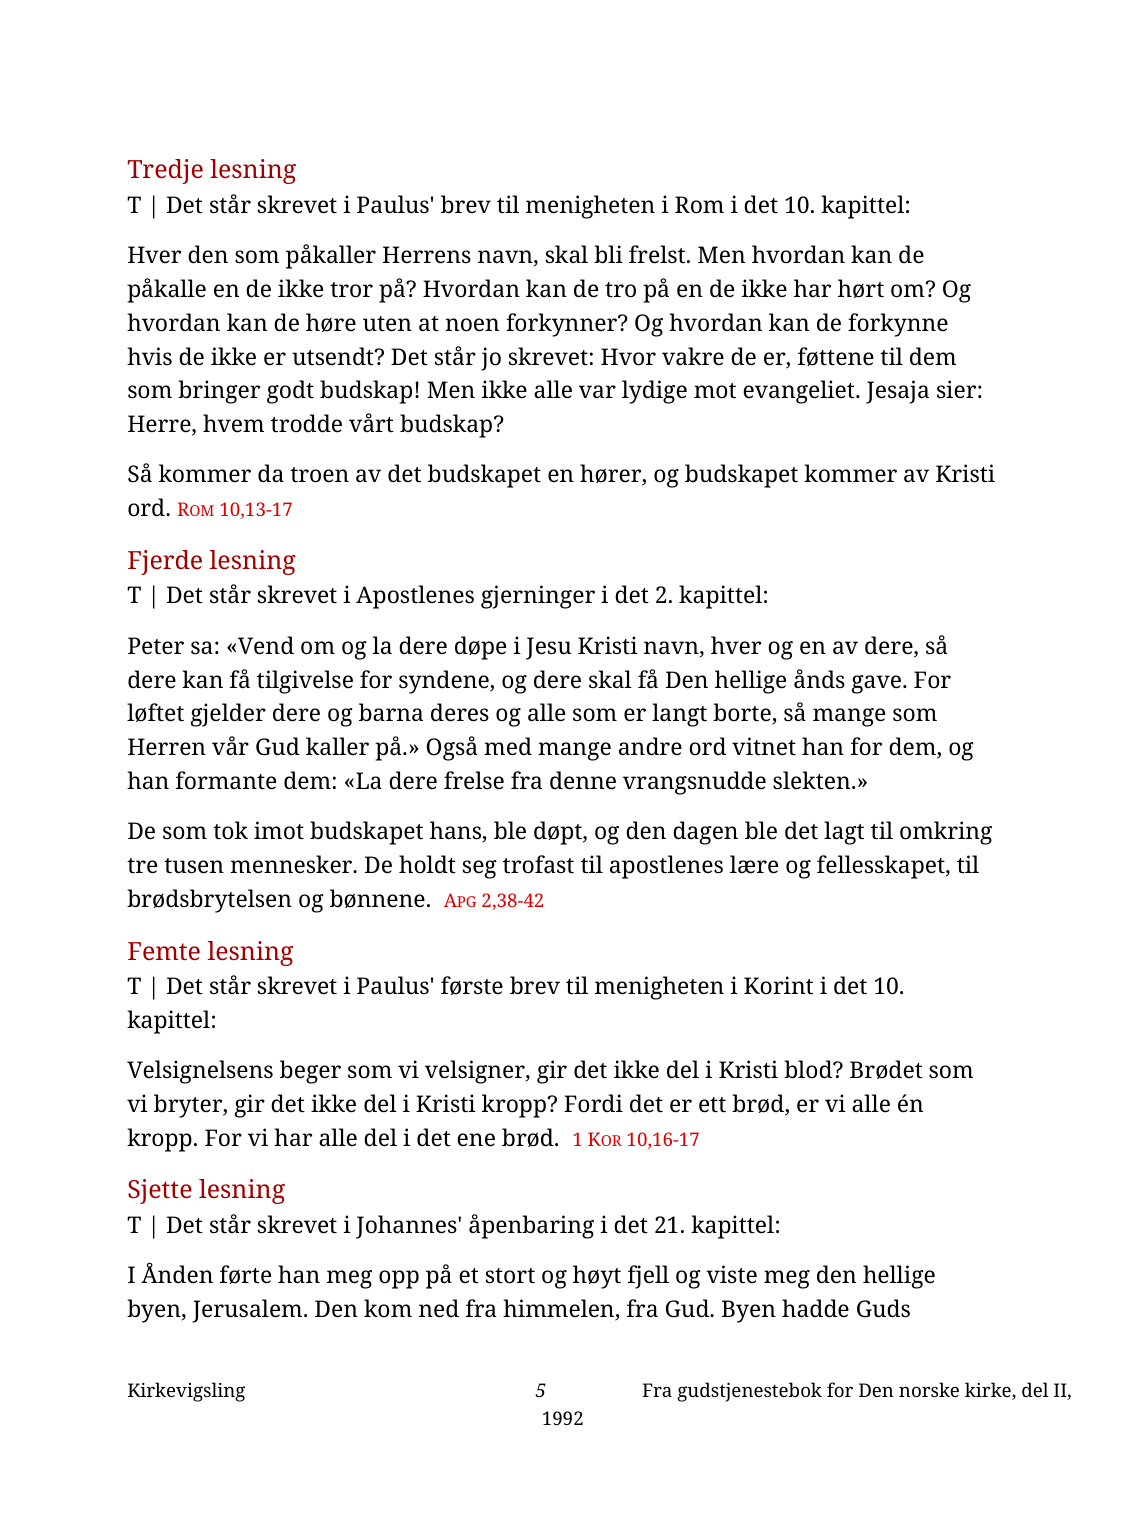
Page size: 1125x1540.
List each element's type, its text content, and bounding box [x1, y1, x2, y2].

text De som tok imot budskapet hans, ble døpt, og den dagen ble det lagt til omkring tre tusen mennesker. De holdt seg trofast til apostlenes lære og fellesskapet, til brødsbrytelsen og bønnene. Apg 2,38-42 [127, 815, 998, 914]
text Så kommer da troen av det budskapet en hører, og budskapet kommer av Kristi ord. Rom 10,13-17 [127, 458, 998, 523]
text T | Det står skrevet i Paulus' brev til menigheten i Rom i det 10. kapittel: [127, 189, 998, 220]
subtitle Sjette lesning [127, 1172, 998, 1206]
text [127, 1259, 998, 1324]
text T | Det står skrevet i Paulus' første brev til menigheten i Korint i det 10. kapittel: [127, 970, 998, 1035]
subtitle Fjerde lesning [127, 543, 998, 577]
text T | Det står skrevet i Apostlenes gjerninger i det 2. kapittel: [127, 579, 998, 611]
subtitle Tredje lesning [127, 152, 998, 186]
text Hver den som påkaller Herrens navn, skal bli frelst. Men hvordan kan de påkalle en de ikke tror på? Hvordan kan de tro på en de ikke har hørt om? Og hvordan kan de høre uten at noen forkynner? Og hvordan kan de forkynne hvis de ikke er utsendt? Det står jo skrevet: Hvor vakre de er, føttene til dem som bringer godt budskap! Men ikke alle var lydige mot evangeliet. Jesaja sier: Herre, hvem trodde vårt budskap? [127, 239, 998, 439]
subtitle Femte lesning [127, 933, 998, 967]
text T | Det står skrevet i Johannes' åpenbaring i det 21. kapittel: [127, 1209, 998, 1240]
text Velsignelsens beger som vi velsigner, gir det ikke del i Kristi blod? Brødet som vi bryter, gir det ikke del i Kristi kropp? Fordi det er ett brød, er vi alle én kropp. For vi har alle del i det ene brød. 1 Kor 10,16-17 [127, 1054, 998, 1153]
text Peter sa: «Vend om og la dere døpe i Jesu Kristi navn, hver og en av dere, så dere kan få tilgivelse for syndene, og dere skal få Den hellige ånds gave. For løftet gjelder dere og barna deres og alle som er langt borte, så mange som Herren vår Gud kaller på.» Også med mange andre ord vitnet han for dem, og han formante dem: «La dere frelse fra denne vrangsnudde slekten.» [127, 630, 998, 796]
